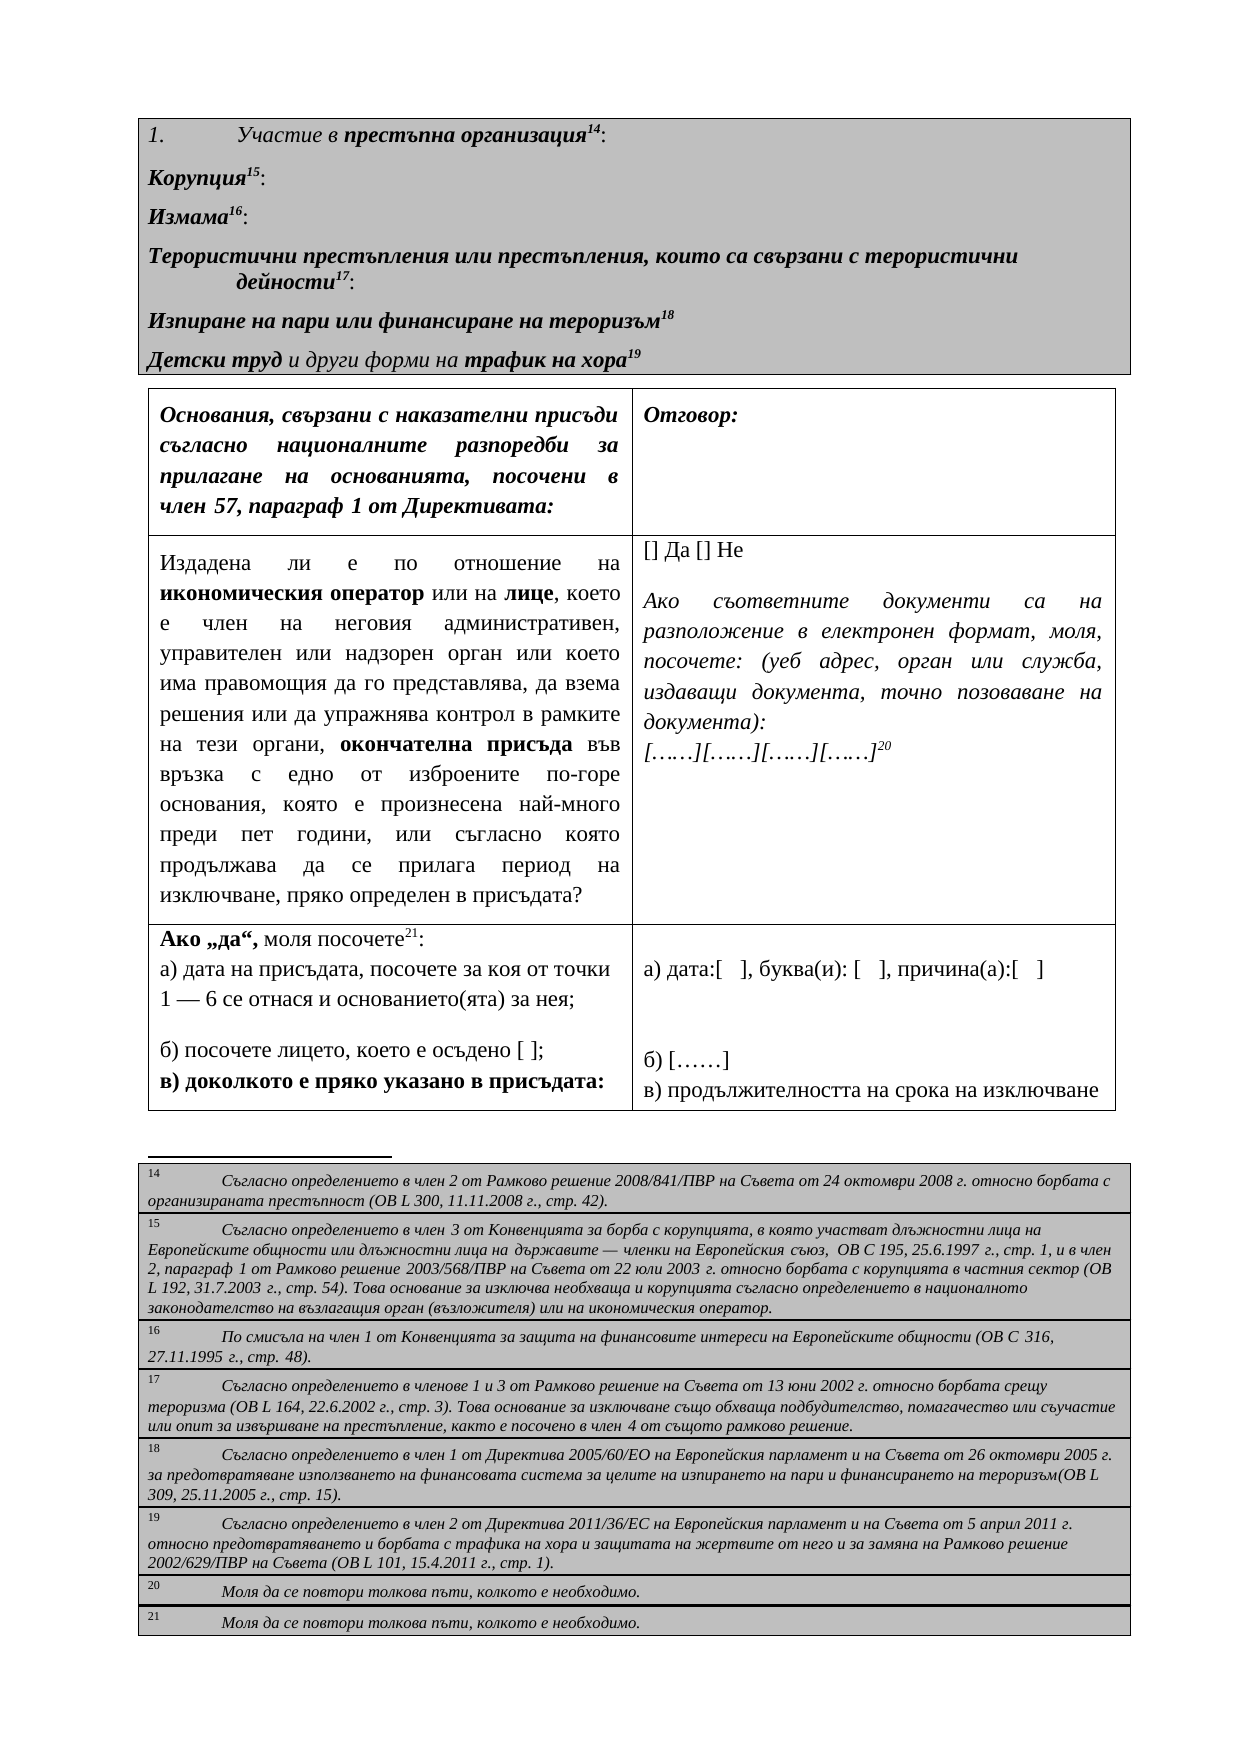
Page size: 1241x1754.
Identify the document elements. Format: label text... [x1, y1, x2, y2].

text Терористични престъпления или престъпления, които са свързани с терористични дейности: [139, 238, 1130, 294]
table_cell a) дата:[ ], буква(и): [ ], причина(а):[ ] б) [……] в) продължителността на срока на изключване [……] и съответната(ите) точка(и) [ ] Ако съответните документи са на разположение в електронен формат, моля, посочете: (уеб адрес, орган или служба, издаващи документа, точно позоваване на документа): [……][……][……][……] [633, 925, 1115, 1110]
table_cell [] Да [] Не Ако съответните документи са на разположение в електронен формат, моля, посочете: (уеб адрес, орган или служба, издаващи документа, точно позоваване на документа): [……][……][……][……] [633, 536, 1115, 924]
text Измама: [139, 200, 1130, 229]
table_cell Издадена ли е по отношение на икономическия оператор или на лице, което е член на неговия административен, управителен или надзорен орган или което има правомощия да го представлява, да взема решения или да упражнява контрол в рамките на тези органи, окончателна присъда във връзка с едно от изброените по-горе основания, която е произнесена най-много преди пет години, или съгласно която продължава да се прилага период на изключване, пряко определен в присъдата? [149, 536, 632, 924]
text Корупция: [139, 161, 1130, 190]
list Участие в престъпна организация: [139, 119, 1130, 148]
table_cell Ако „да“, моля посочете: а) дата на присъдата, посочете за коя от точки 1 — 6 се отнася и основанието(ята) за нея; б) посочете лицето, което е осъдено [ ]; в) доколкото е пряко указано в присъдата: [149, 925, 632, 1110]
text Изпиране на пари или финансиране на тероризъм [139, 304, 1130, 333]
table_header Отговор: [633, 389, 1115, 535]
table_header Основания, свързани с наказателни присъди съгласно националните разпоредби за прилагане на основанията, посочени в член 57, параграф 1 от Директивата: [149, 389, 632, 535]
text Детски труд и други форми на трафик на хора [139, 343, 1130, 374]
